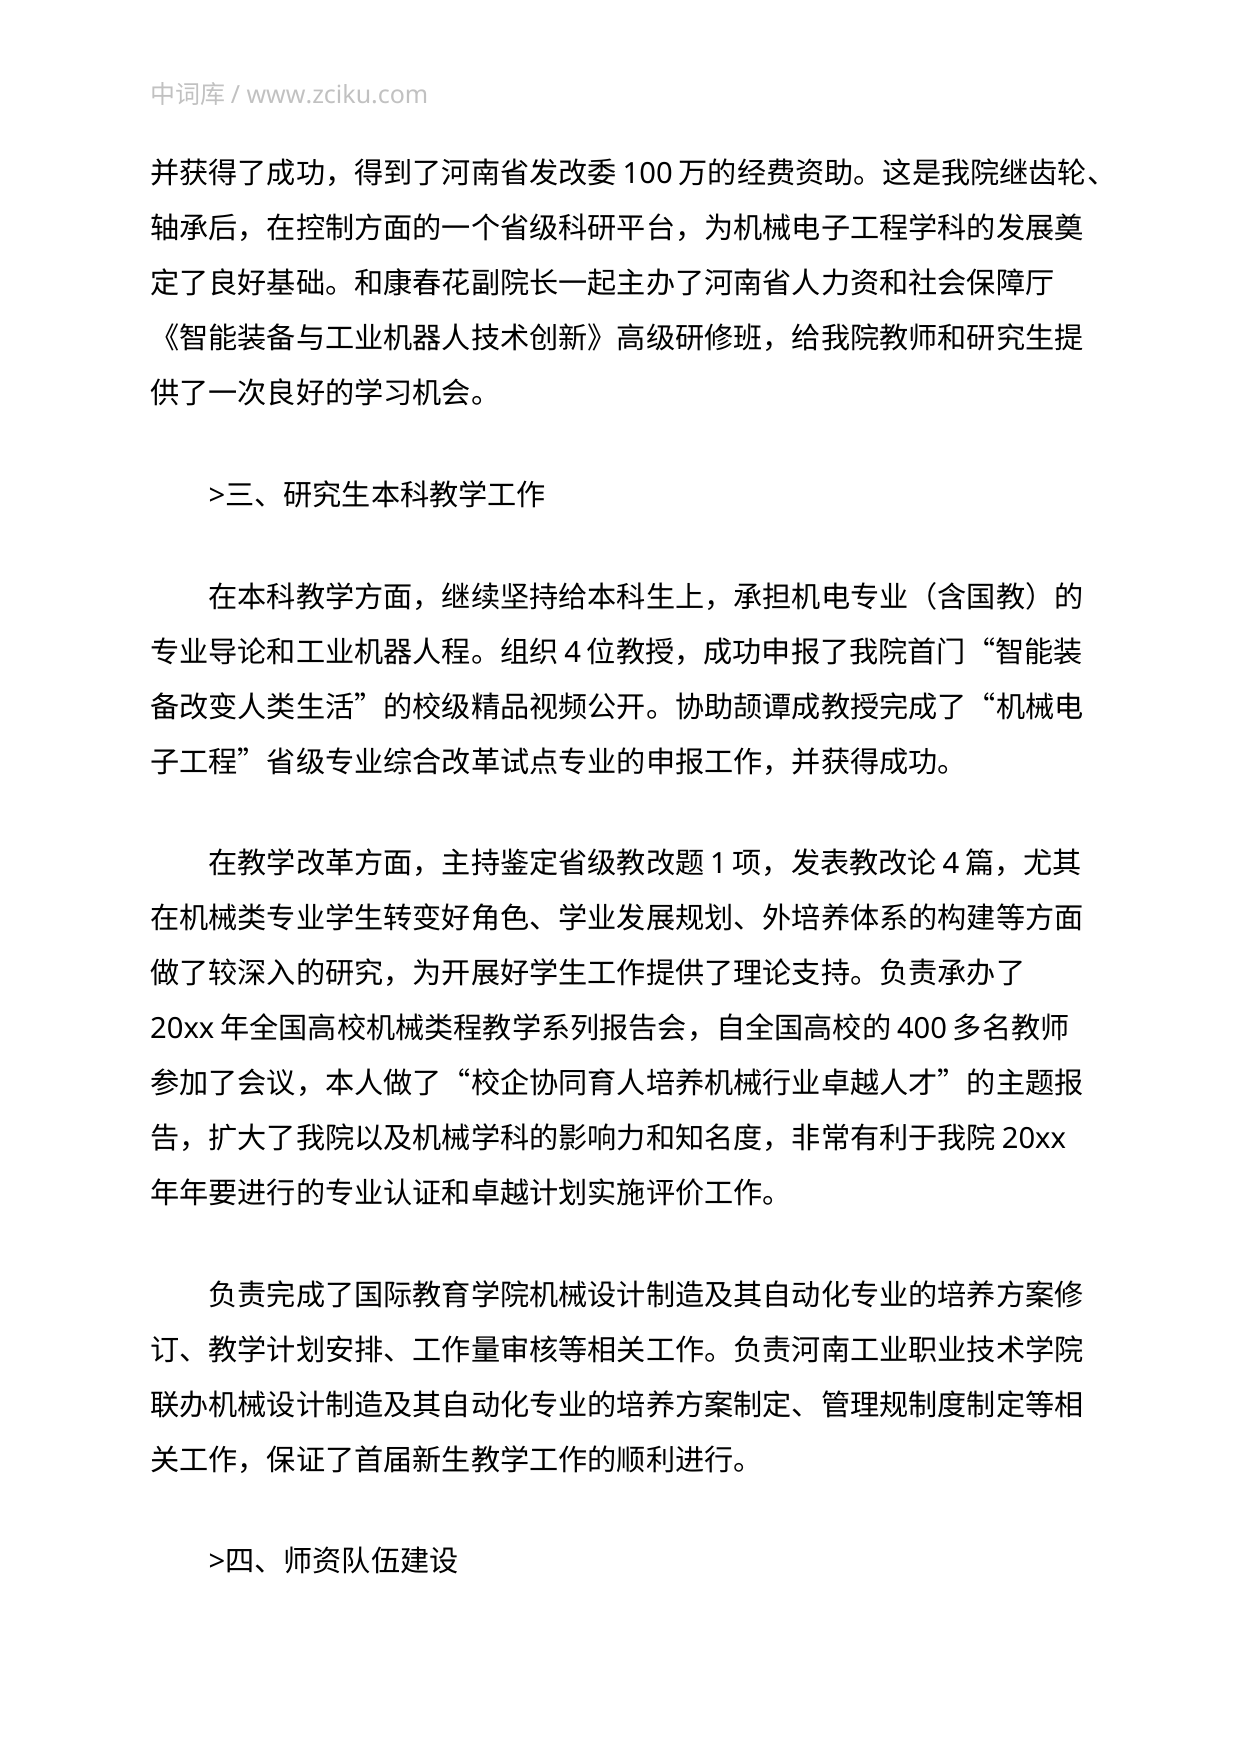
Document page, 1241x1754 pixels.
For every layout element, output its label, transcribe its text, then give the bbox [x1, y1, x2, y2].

text 在本科教学方面，继续坚持给本科生上，承担机电专业（含国教）的专业导论和工业机器人程。组织4位教授，成功申报了我院首门“智能装备改变人类生活”的校级精品视频公开。协助颉谭成教授完成了“机械电子工程”省级专业综合改革试点专业的申报工作，并获得成功。 [150, 573, 1090, 781]
text >四、师资队伍建设 [150, 1538, 1090, 1580]
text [150, 150, 1090, 412]
text >三、研究生本科教学工作 [150, 471, 1090, 514]
text 负责完成了国际教育学院机械设计制造及其自动化专业的培养方案修订、教学计划安排、工作量审核等相关工作。负责河南工业职业技术学院联办机械设计制造及其自动化专业的培养方案制定、管理规制度制定等相关工作，保证了首届新生教学工作的顺利进行。 [150, 1271, 1090, 1478]
text 在教学改革方面，主持鉴定省级教改题1项，发表教改论4篇，尤其在机械类专业学生转变好角色、学业发展规划、外培养体系的构建等方面做了较深入的研究，为开展好学生工作提供了理论支持。负责承办了20xx年全国高校机械类程教学系列报告会，自全国高校的400多名教师参加了会议，本人做了“校企协同育人培养机械行业卓越人才”的主题报告，扩大了我院以及机械学科的影响力和知名度，非常有利于我院20xx年年要进行的专业认证和卓越计划实施评价工作。 [150, 840, 1090, 1212]
